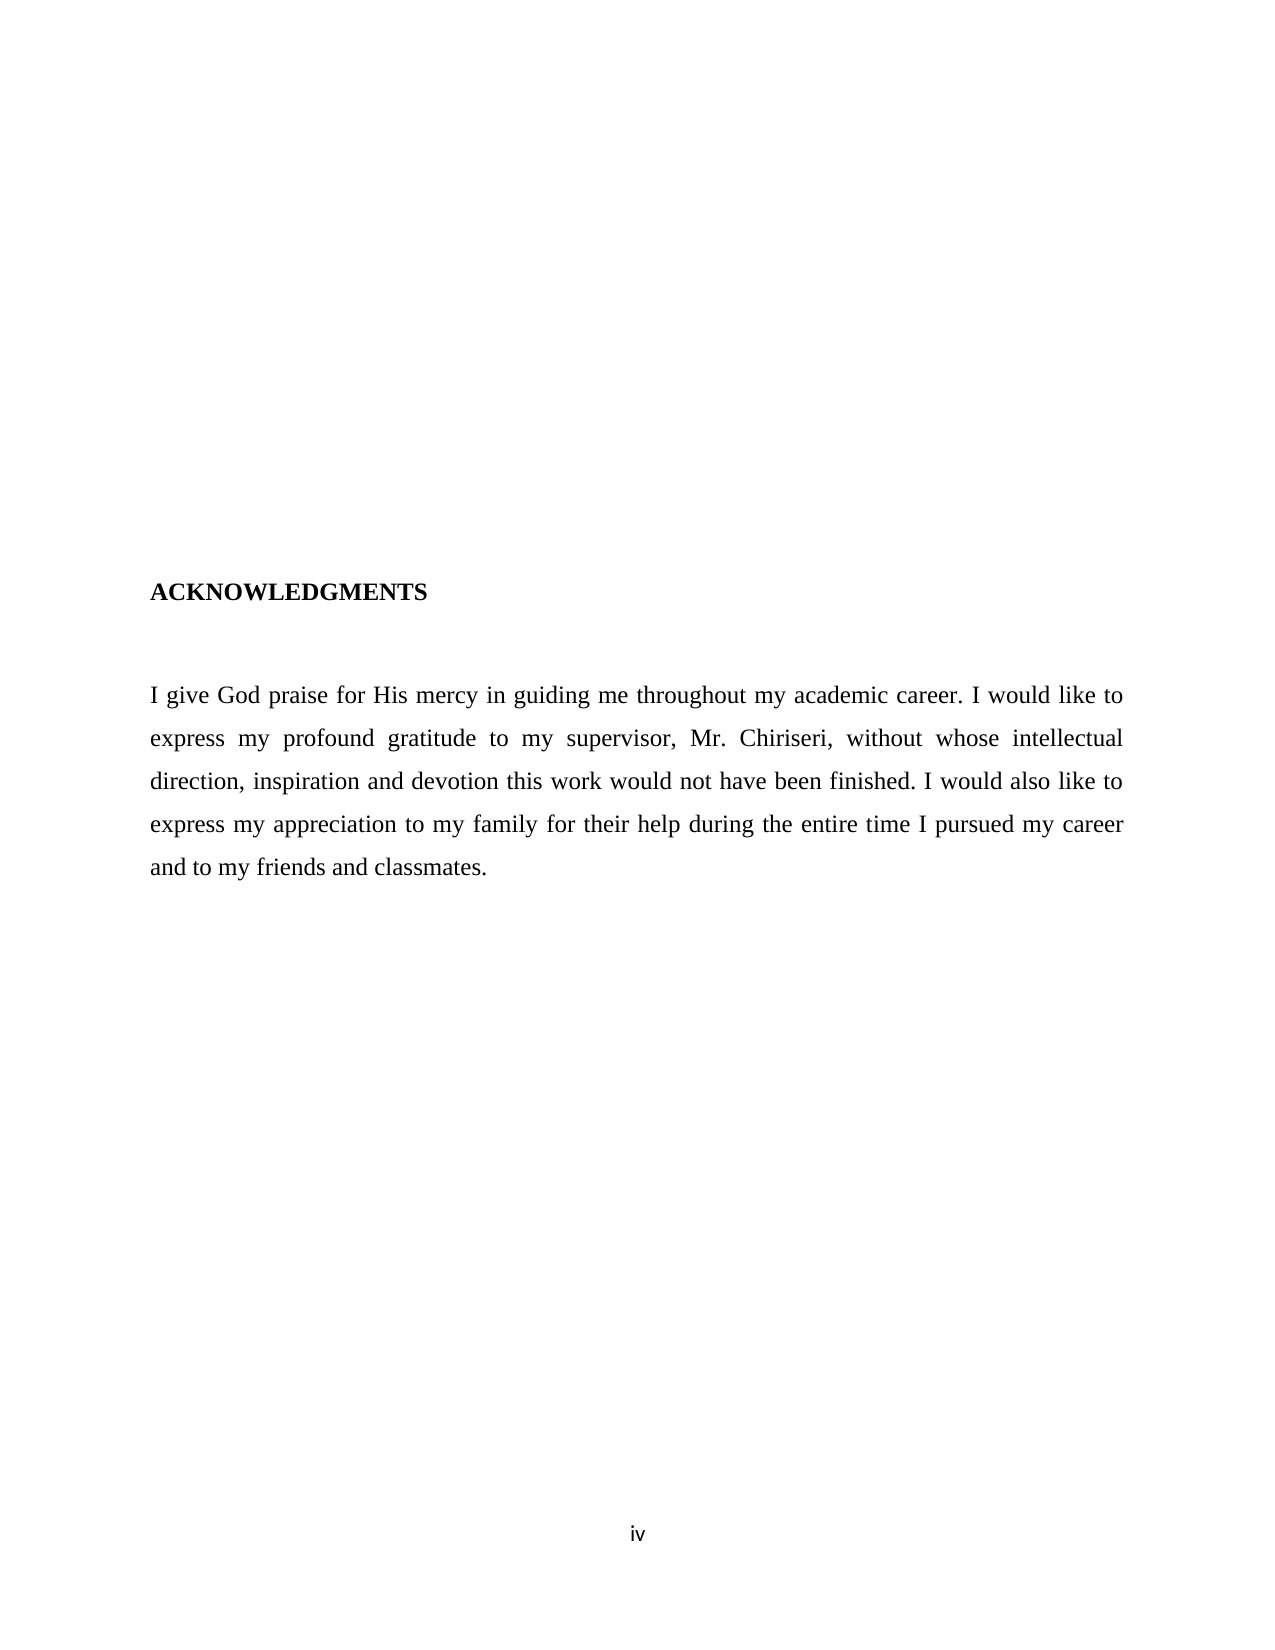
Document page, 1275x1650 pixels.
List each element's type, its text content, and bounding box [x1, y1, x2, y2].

subtitle ACKNOWLEDGMENTS [150, 577, 1125, 606]
text I give God praise for His mercy in guiding me throughout my academic career. I would like to express my profound gratitude to my supervisor, Mr. Chiriseri, without whose intellectual direction, inspiration and devotion this work would not have been finished. I would also like to express my appreciation to my family for their help during the entire time I pursued my career and to my friends and classmates. [150, 680, 1125, 881]
